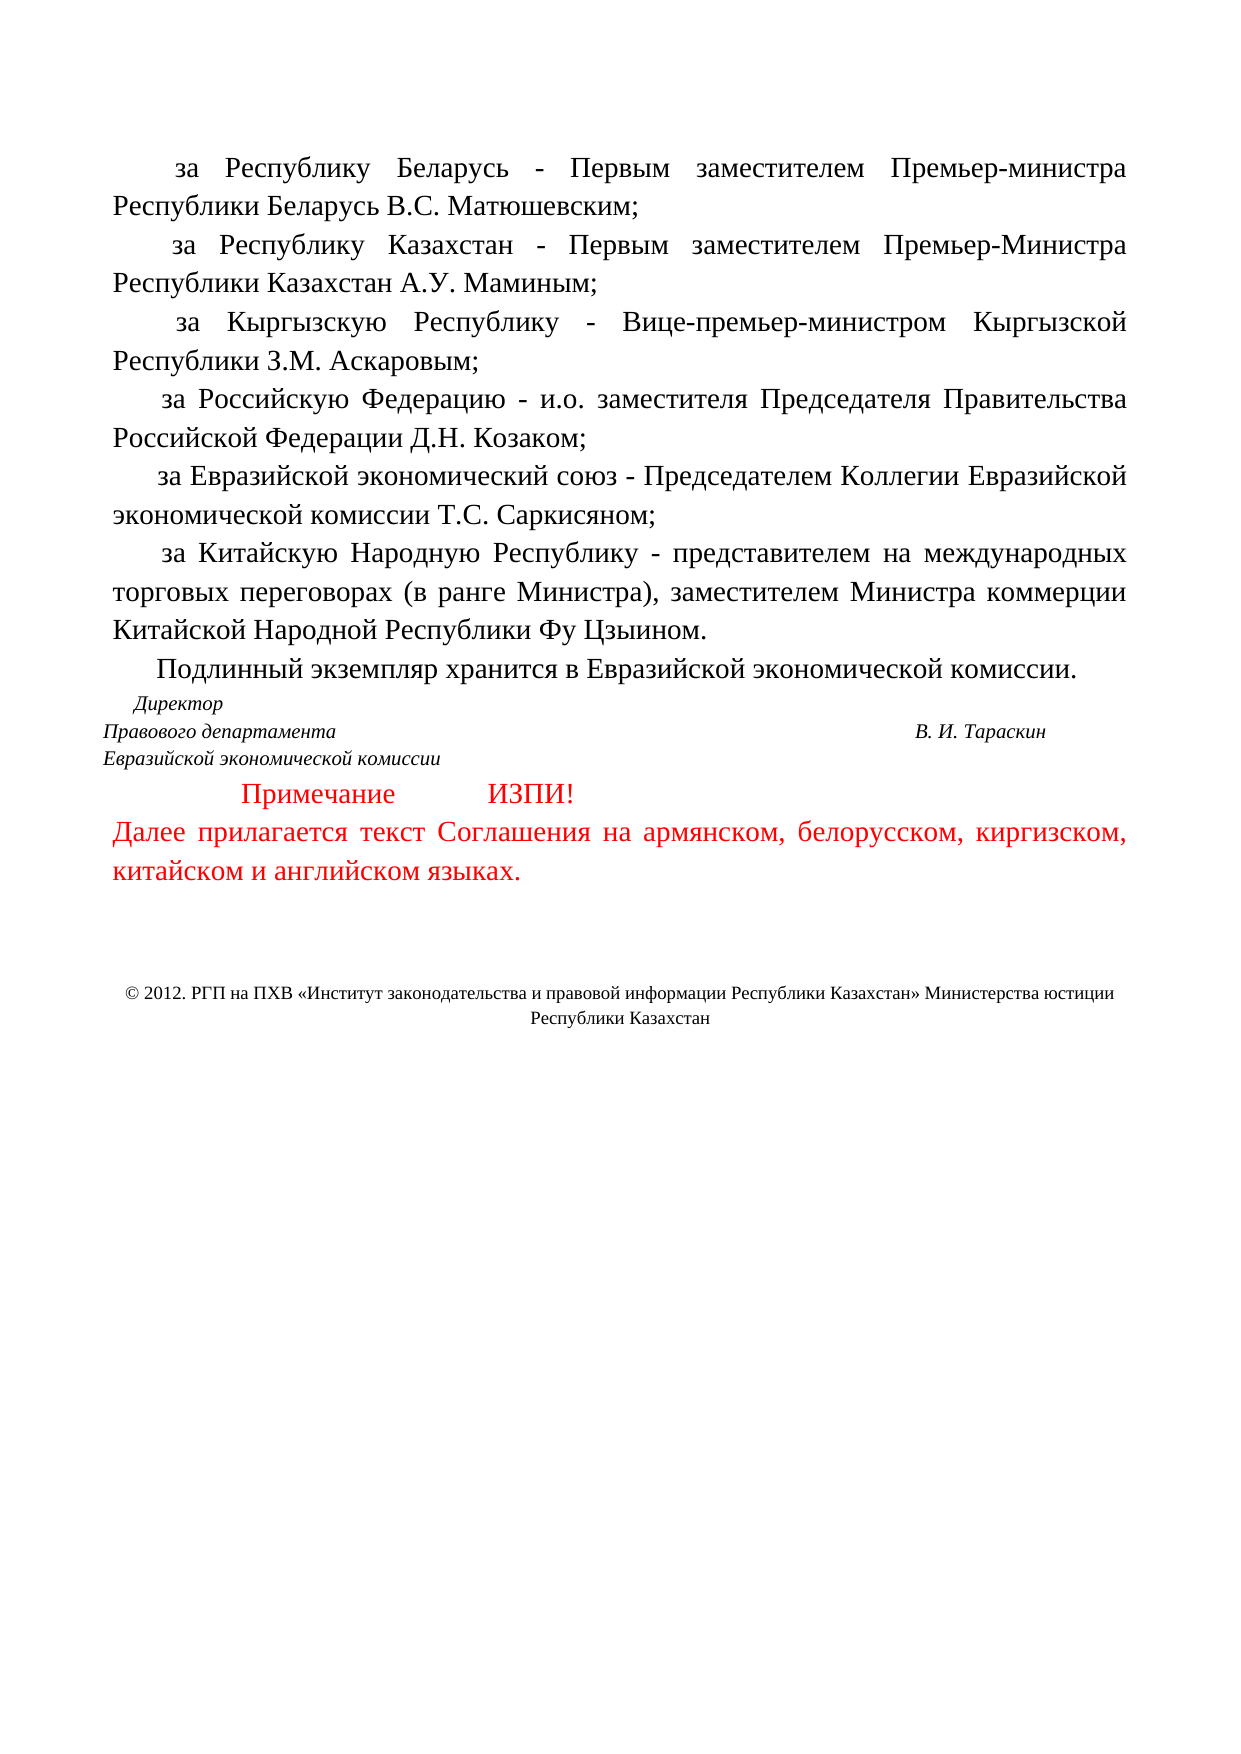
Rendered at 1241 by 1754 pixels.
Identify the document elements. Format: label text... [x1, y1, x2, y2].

table_header Директор Правового департамента Евразийской экономической комиссии [101, 690, 913, 776]
text за Кыргызскую Республику - Вице-премьер-министром Кыргызской Республики З.М. Аскаровым; [112, 304, 1128, 376]
text за Республику Беларусь - Первым заместителем Премьер-министра Республики Беларусь B.C. Матюшевским; [112, 150, 1128, 222]
text Подлинный экземпляр хранится в Евразийской экономической комиссии. [112, 651, 1128, 684]
text © 2012. РГП на ПХВ «Институт законодательства и правовой информации Республики Казахстан» Министерства юстиции Республики Казахстан [112, 982, 1128, 1028]
table_header В. И. Тараскин [913, 690, 1240, 776]
text за Республику Казахстан - Первым заместителем Премьер-Министра Республики Казахстан А.У. Маминым; [112, 227, 1128, 299]
text за Евразийской экономический союз - Председателем Коллегии Евразийской экономической комиссии Т.С. Саркисяном; [112, 458, 1128, 530]
text Примечание ИЗПИ! Далее прилагается текст Соглашения на армянском, белорусском, киргизском, китайском и английском языках. [112, 776, 1128, 886]
text за Российскую Федерацию - и.о. заместителя Председателя Правительства Российской Федерации Д.Н. Козаком; [112, 381, 1128, 453]
text за Китайскую Народную Республику - представителем на международных торговых переговорах (в ранге Министра), заместителем Министра коммерции Китайской Народной Республики Фу Цзыином. [112, 535, 1128, 646]
